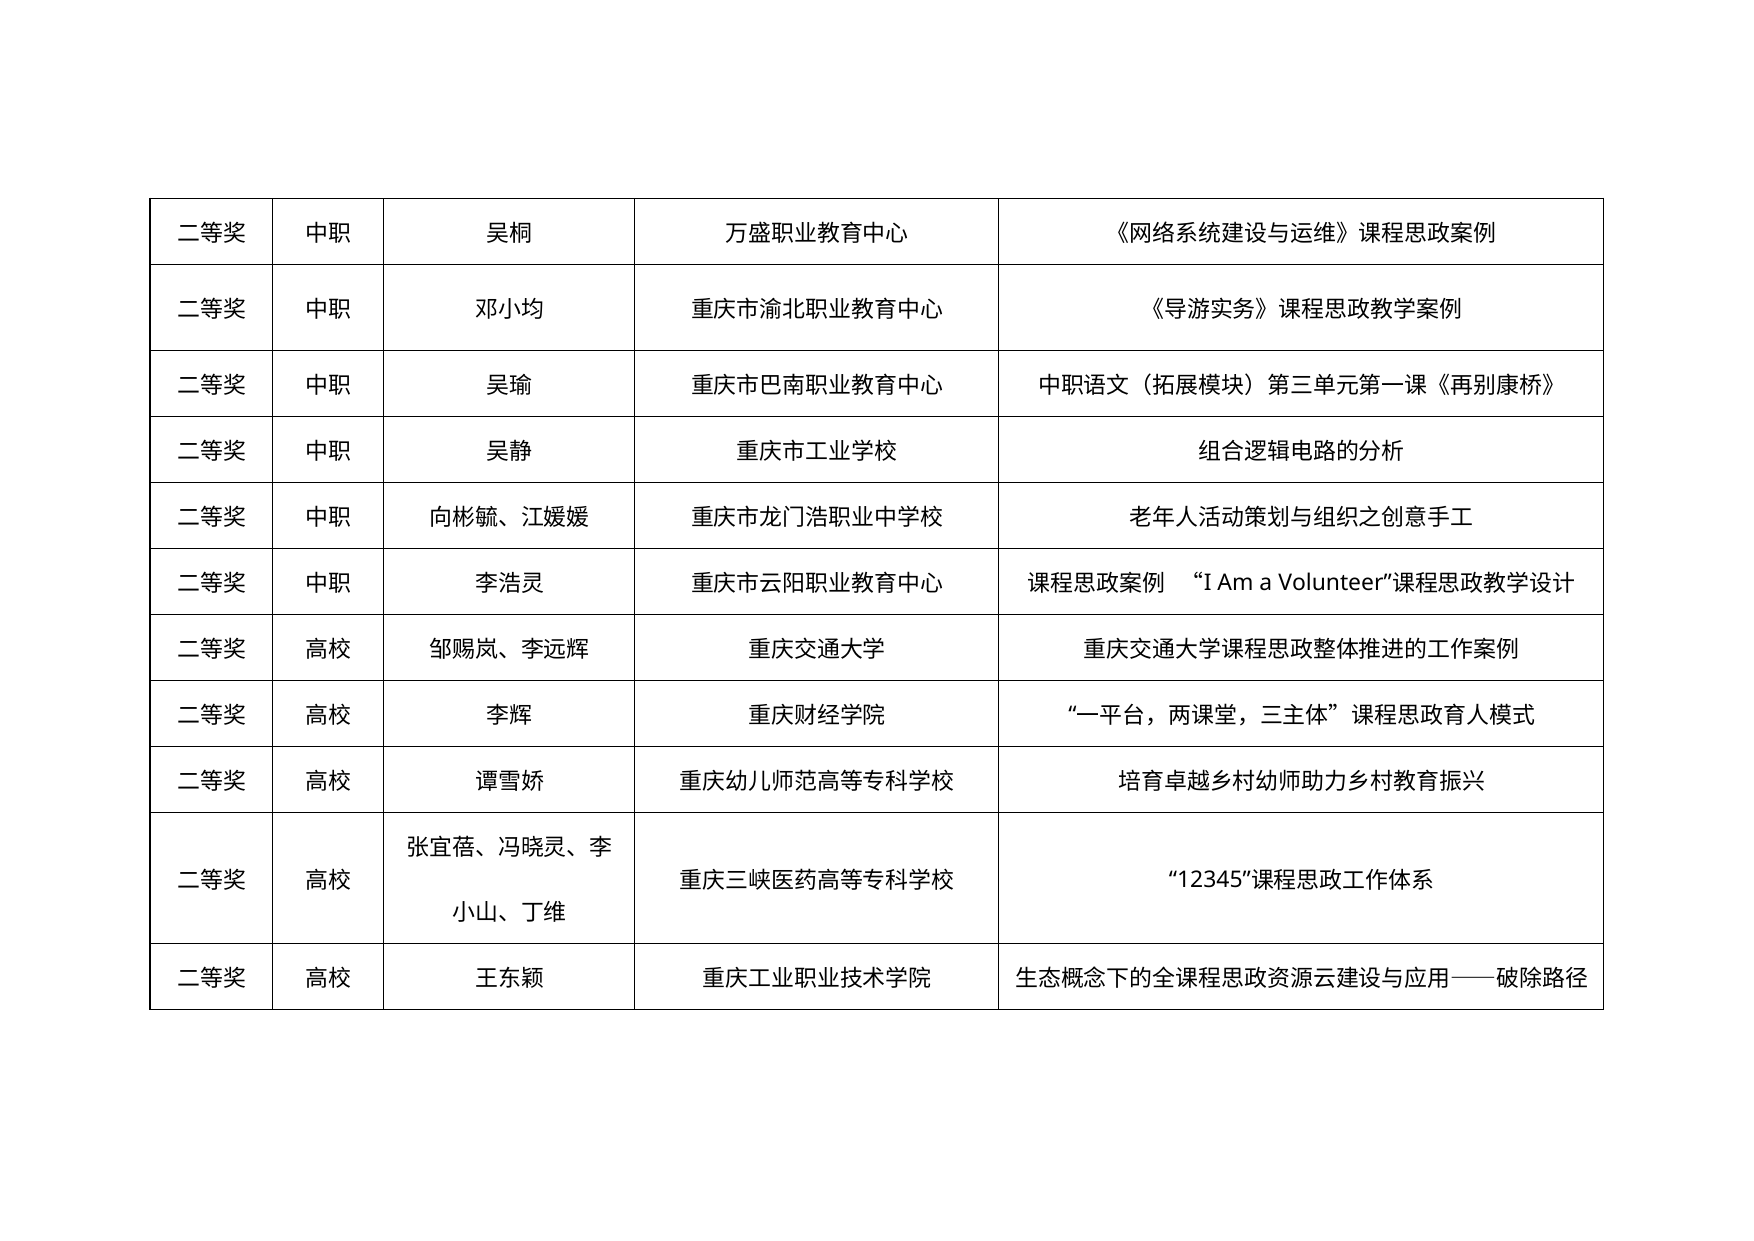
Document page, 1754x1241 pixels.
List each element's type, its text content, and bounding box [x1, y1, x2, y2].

table_cell 重庆财经学院 [635, 681, 998, 746]
table_cell 重庆三峡医药高等专科学校 [635, 813, 998, 943]
table_cell 高校 [273, 615, 383, 680]
table_cell “12345”课程思政工作体系 [999, 813, 1603, 943]
table_cell 中职 [273, 265, 383, 350]
table_cell 《网络系统建设与运维》课程思政案例 [999, 199, 1603, 264]
table_cell 李浩灵 [384, 549, 634, 614]
table_cell 课程思政案例 “I Am a Volunteer”课程思政教学设计 [999, 549, 1603, 614]
table_cell 谭雪娇 [384, 747, 634, 812]
table_cell 二等奖 [151, 549, 272, 614]
table_cell 二等奖 [151, 813, 272, 943]
table_cell 中职 [273, 417, 383, 482]
table_cell “一平台，两课堂，三主体”课程思政育人模式 [999, 681, 1603, 746]
table_cell 二等奖 [151, 681, 272, 746]
table_cell 重庆交通大学课程思政整体推进的工作案例 [999, 615, 1603, 680]
table_cell 二等奖 [151, 417, 272, 482]
table_cell 重庆工业职业技术学院 [635, 944, 998, 1009]
table_cell 重庆市巴南职业教育中心 [635, 351, 998, 416]
table_cell 重庆市龙门浩职业中学校 [635, 483, 998, 548]
table_cell 重庆市工业学校 [635, 417, 998, 482]
table_cell 中职语文（拓展模块）第三单元第一课《再别康桥》 [999, 351, 1603, 416]
table_cell 中职 [273, 483, 383, 548]
table_cell 王东颖 [384, 944, 634, 1009]
table_cell 高校 [273, 944, 383, 1009]
table_cell 向彬毓、江媛媛 [384, 483, 634, 548]
table_cell 吴瑜 [384, 351, 634, 416]
table_cell 二等奖 [151, 351, 272, 416]
table_cell 《导游实务》课程思政教学案例 [999, 265, 1603, 350]
table_cell 组合逻辑电路的分析 [999, 417, 1603, 482]
table_cell 吴静 [384, 417, 634, 482]
table_cell 中职 [273, 549, 383, 614]
table_cell 重庆幼儿师范高等专科学校 [635, 747, 998, 812]
table_cell 二等奖 [151, 483, 272, 548]
table_cell 万盛职业教育中心 [635, 199, 998, 264]
table_cell 中职 [273, 351, 383, 416]
table_cell 吴桐 [384, 199, 634, 264]
table_cell 老年人活动策划与组织之创意手工 [999, 483, 1603, 548]
table_cell 二等奖 [151, 615, 272, 680]
table_cell 高校 [273, 681, 383, 746]
table_cell 高校 [273, 813, 383, 943]
table_cell 二等奖 [151, 944, 272, 1009]
table_cell 重庆市渝北职业教育中心 [635, 265, 998, 350]
table_cell 二等奖 [151, 199, 272, 264]
table_cell 邹赐岚、李远辉 [384, 615, 634, 680]
table_cell 重庆市云阳职业教育中心 [635, 549, 998, 614]
table_cell 二等奖 [151, 265, 272, 350]
table_cell 培育卓越乡村幼师助力乡村教育振兴 [999, 747, 1603, 812]
table_cell 高校 [273, 747, 383, 812]
table_cell 李辉 [384, 681, 634, 746]
table_cell 二等奖 [151, 747, 272, 812]
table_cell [999, 944, 1603, 1009]
table_cell 邓小均 [384, 265, 634, 350]
table_cell 张宜蓓、冯晓灵、李小山、丁维 [384, 813, 634, 943]
table_cell 重庆交通大学 [635, 615, 998, 680]
table_cell 中职 [273, 199, 383, 264]
